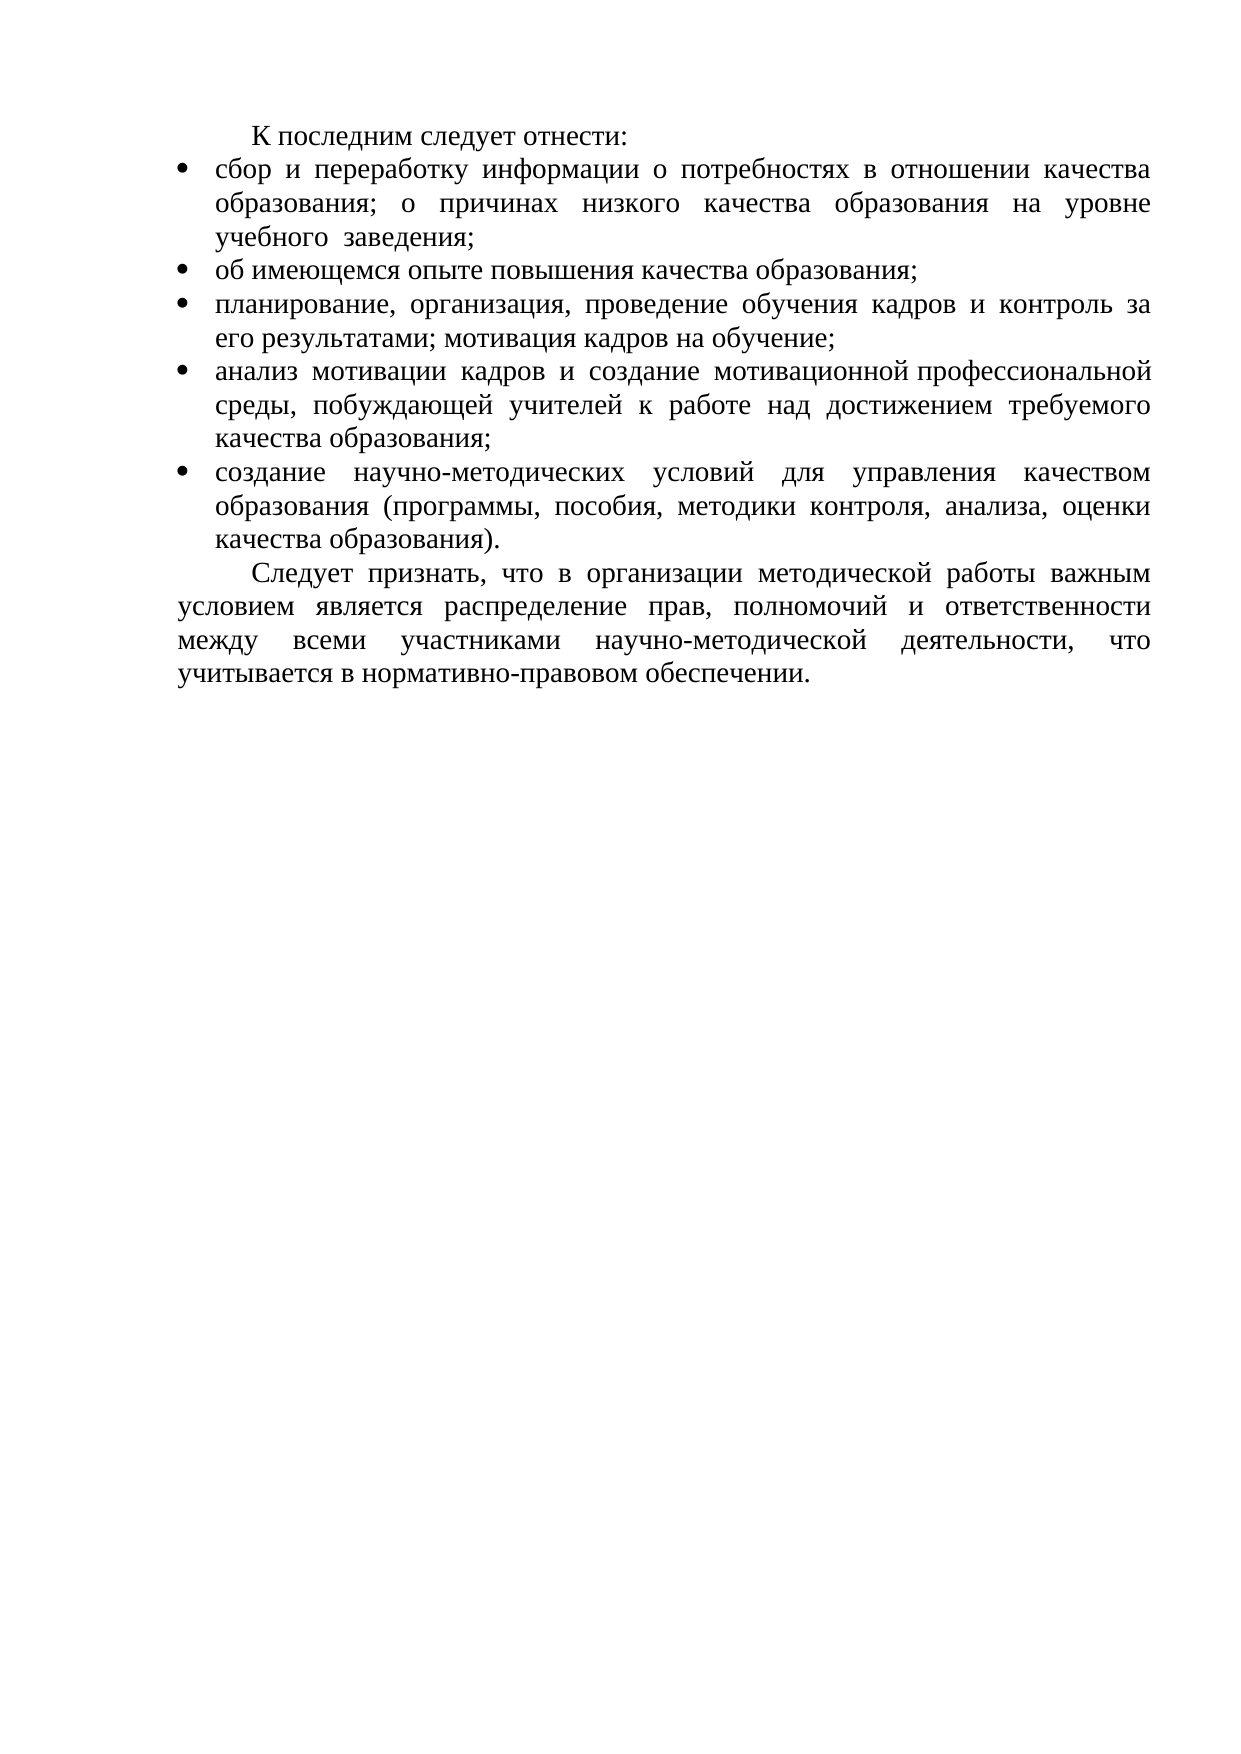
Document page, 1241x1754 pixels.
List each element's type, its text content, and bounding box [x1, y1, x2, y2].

list об имеющемся опыте повышения качества образования; [177, 252, 1152, 286]
text Следует признать, что в организации методической работы важным условием является распределение прав, полномочий и ответственности между всеми участниками научно-методической деятельности, что учитывается в нормативно-правовом обеспечении. [177, 555, 1152, 689]
list создание научно-методических условий для управления качеством образования (программы, пособия, методики контроля, анализа, оценки качества образования). [177, 454, 1152, 555]
text К последним следует отнести: [177, 118, 1152, 152]
list анализ мотивации кадров и создание мотивационной профессиональной среды, побуждающей учителей к работе над достижением требуемого качества образования; [177, 353, 1152, 454]
list планирование, организация, проведение обучения кадров и контроль за его результатами; мотивация кадров на обучение; [177, 286, 1152, 353]
list сбор и переработку информации о потребностях в отношении качества образования; о причинах низкого качества образования на уровне учебного заведения; [177, 152, 1152, 252]
